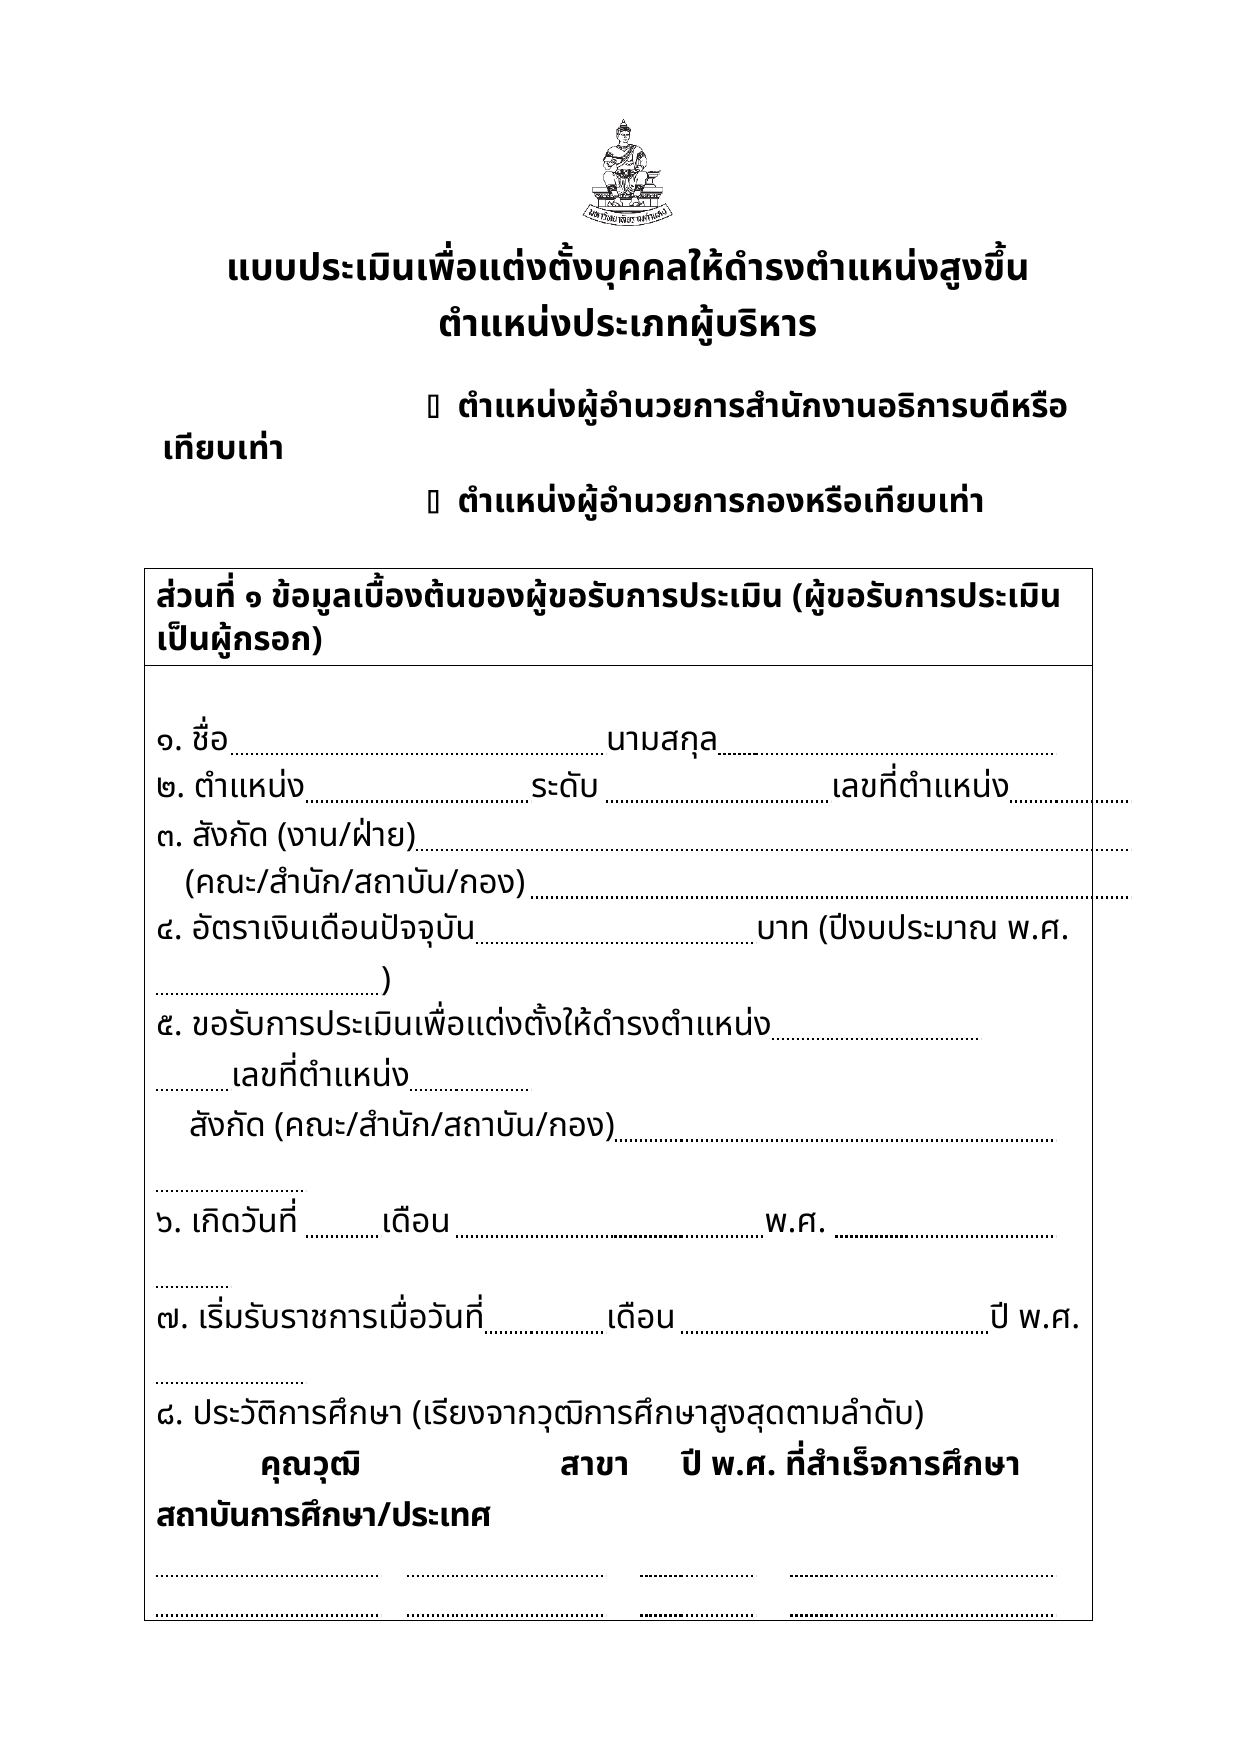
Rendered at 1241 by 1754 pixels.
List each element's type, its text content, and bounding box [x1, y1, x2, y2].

table_header ส่วนที่ ๑ ข้อมูลเบื้องต้นของผู้ขอรับการประเมิน (ผู้ขอรับการประเมินเป็นผู้กรอก) [145, 569, 1092, 665]
text ตำแหน่งผู้อำนวยการกองหรือเทียบเท่า [162, 475, 1093, 522]
text แบบประเมินเพื่อแต่งตั้งบุคคลให้ดำรงตำแหน่งสูงขึ้น [162, 240, 1093, 297]
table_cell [145, 666, 1092, 1620]
picture [582, 118, 673, 226]
text ตำแหน่งผู้อำนวยการสำนักงานอธิการบดีหรือเทียบเท่า [162, 379, 1093, 475]
text ตำแหน่งประเภทผู้บริหาร [162, 297, 1093, 353]
